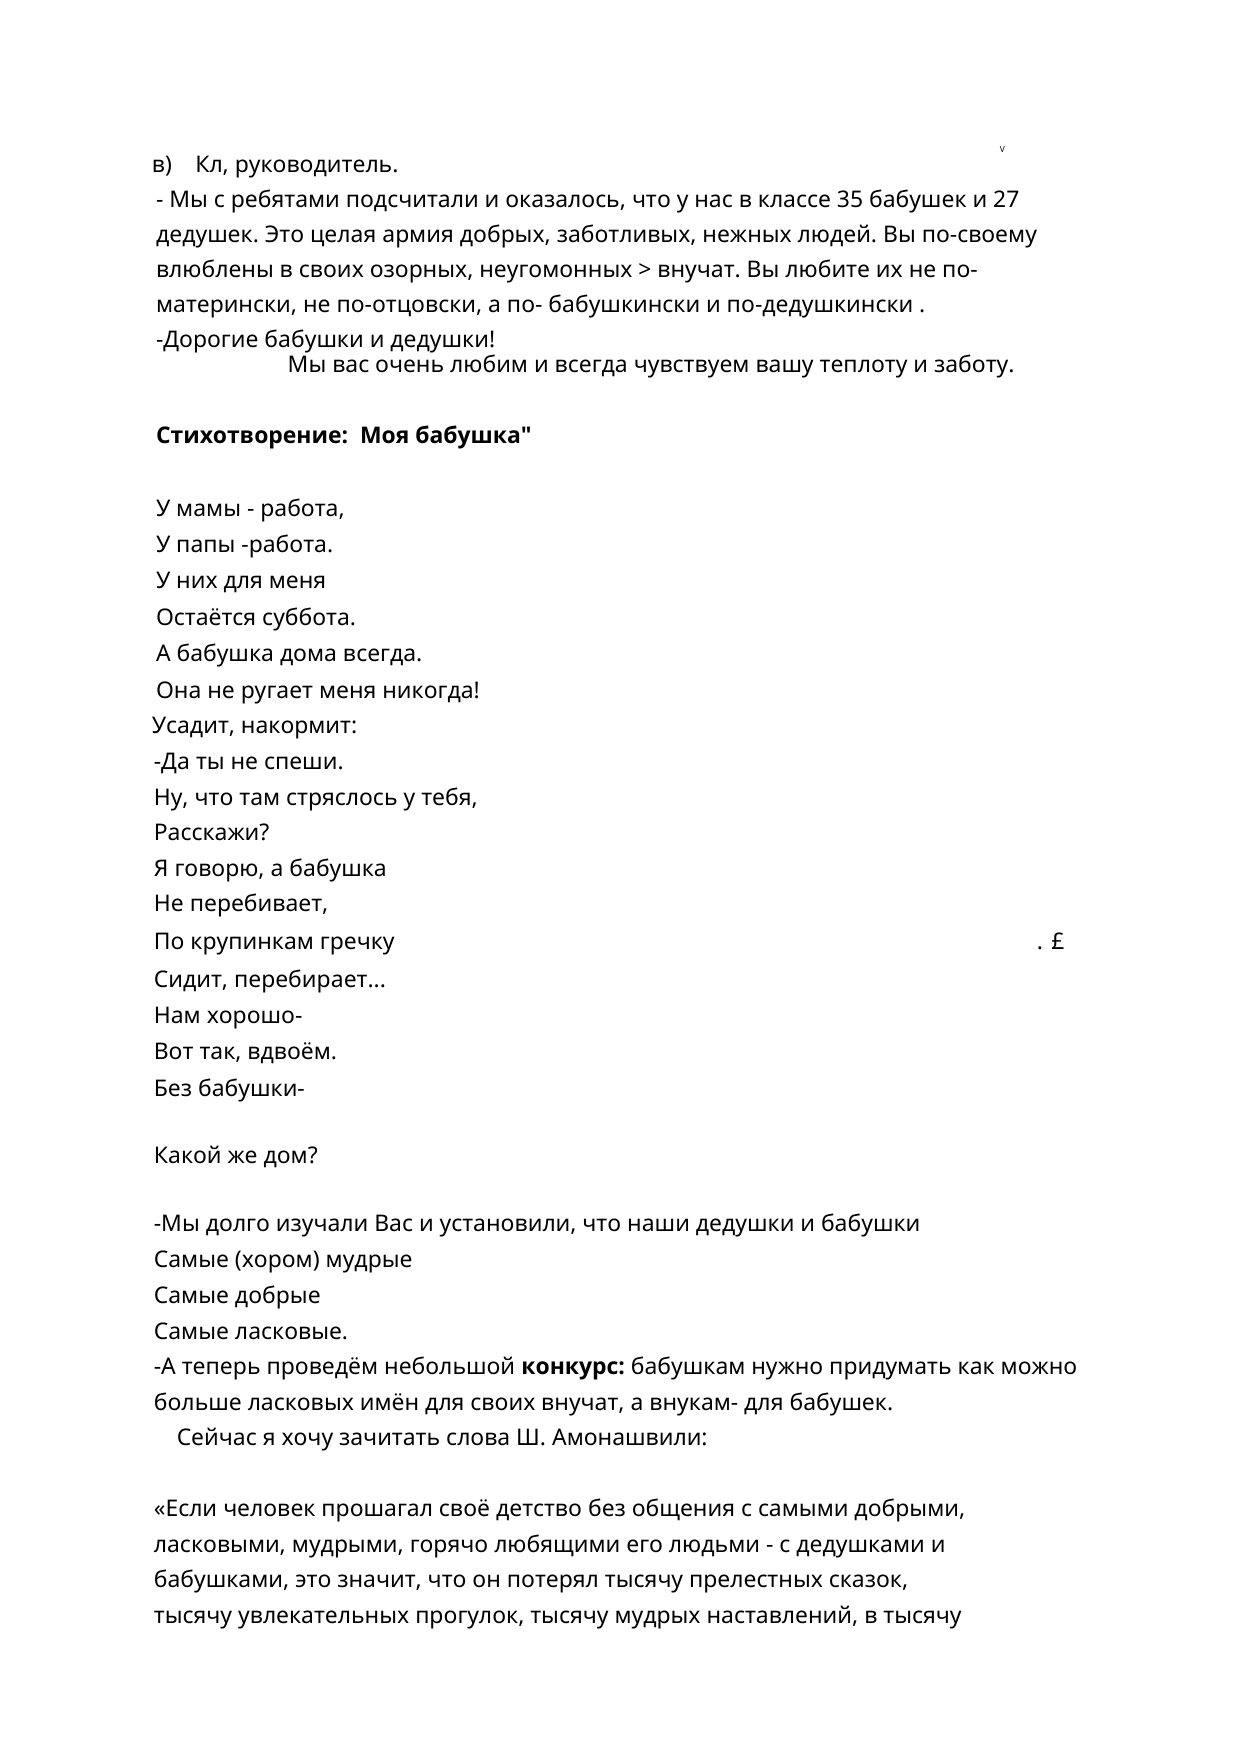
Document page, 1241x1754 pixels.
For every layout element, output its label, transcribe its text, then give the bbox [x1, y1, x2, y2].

text А бабушка дома всегда. [156, 633, 1093, 669]
text -Мы долго изучали Вас и установили, что наши дедушки и бабушки [154, 1202, 1089, 1239]
text Самые (хором) мудрые [154, 1239, 1089, 1275]
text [154, 1488, 981, 1630]
text По крупинкам гречку . £ [154, 919, 1093, 957]
text Какой же дом? [154, 1134, 435, 1171]
text Сейчас я хочу зачитать слова Ш. Амонашвили: [177, 1417, 1093, 1453]
text -Дорогие бабушки и дедушки! [156, 319, 1093, 354]
text Я говорю, а бабушка Не перебивает, [154, 848, 402, 919]
text Ну, что там стряслось у тебя, [154, 777, 1093, 812]
text Расскажи? [154, 812, 1093, 848]
text У папы -работа. [156, 523, 1093, 560]
text -А теперь проведём небольшой конкурс: бабушкам нужно придумать как можно больше ласковых имён для своих внучат, а внукам- для бабушек. [154, 1346, 1089, 1417]
text Вот так, вдвоём. [154, 1031, 402, 1067]
text Усадит, накормит: [152, 706, 1093, 741]
text -Да ты не спеши. [154, 741, 1093, 777]
text У них для меня Остаётся суббота. [156, 560, 427, 633]
text Без бабушки- [154, 1067, 435, 1103]
text - Мы с ребятами подсчитали и оказалось, что у нас в классе 35 бабушек и 27 дедушек. Это целая армия добрых, заботливых, нежных людей. Вы по-своему влюблены в своих озорных, неугомонных > внучат. Вы любите их не по-матерински, не по-отцовски, а по- бабушкински и по-дедушкински . [156, 179, 1077, 319]
text в) Кл, руководитель. [152, 154, 1093, 177]
text Стихотворение: Моя бабушка" [156, 414, 1093, 450]
text У мамы - работа, [156, 487, 1093, 523]
text Она не ругает меня никогда! [156, 669, 1093, 706]
text Самые ласковые. [154, 1311, 1093, 1346]
text Самые добрые [154, 1275, 1093, 1311]
text Мы вас очень любим и всегда чувствуем вашу теплоту и заботу. [152, 354, 1077, 377]
text Нам хорошо- [154, 995, 402, 1031]
text Сидит, перебирает... [154, 957, 1093, 995]
